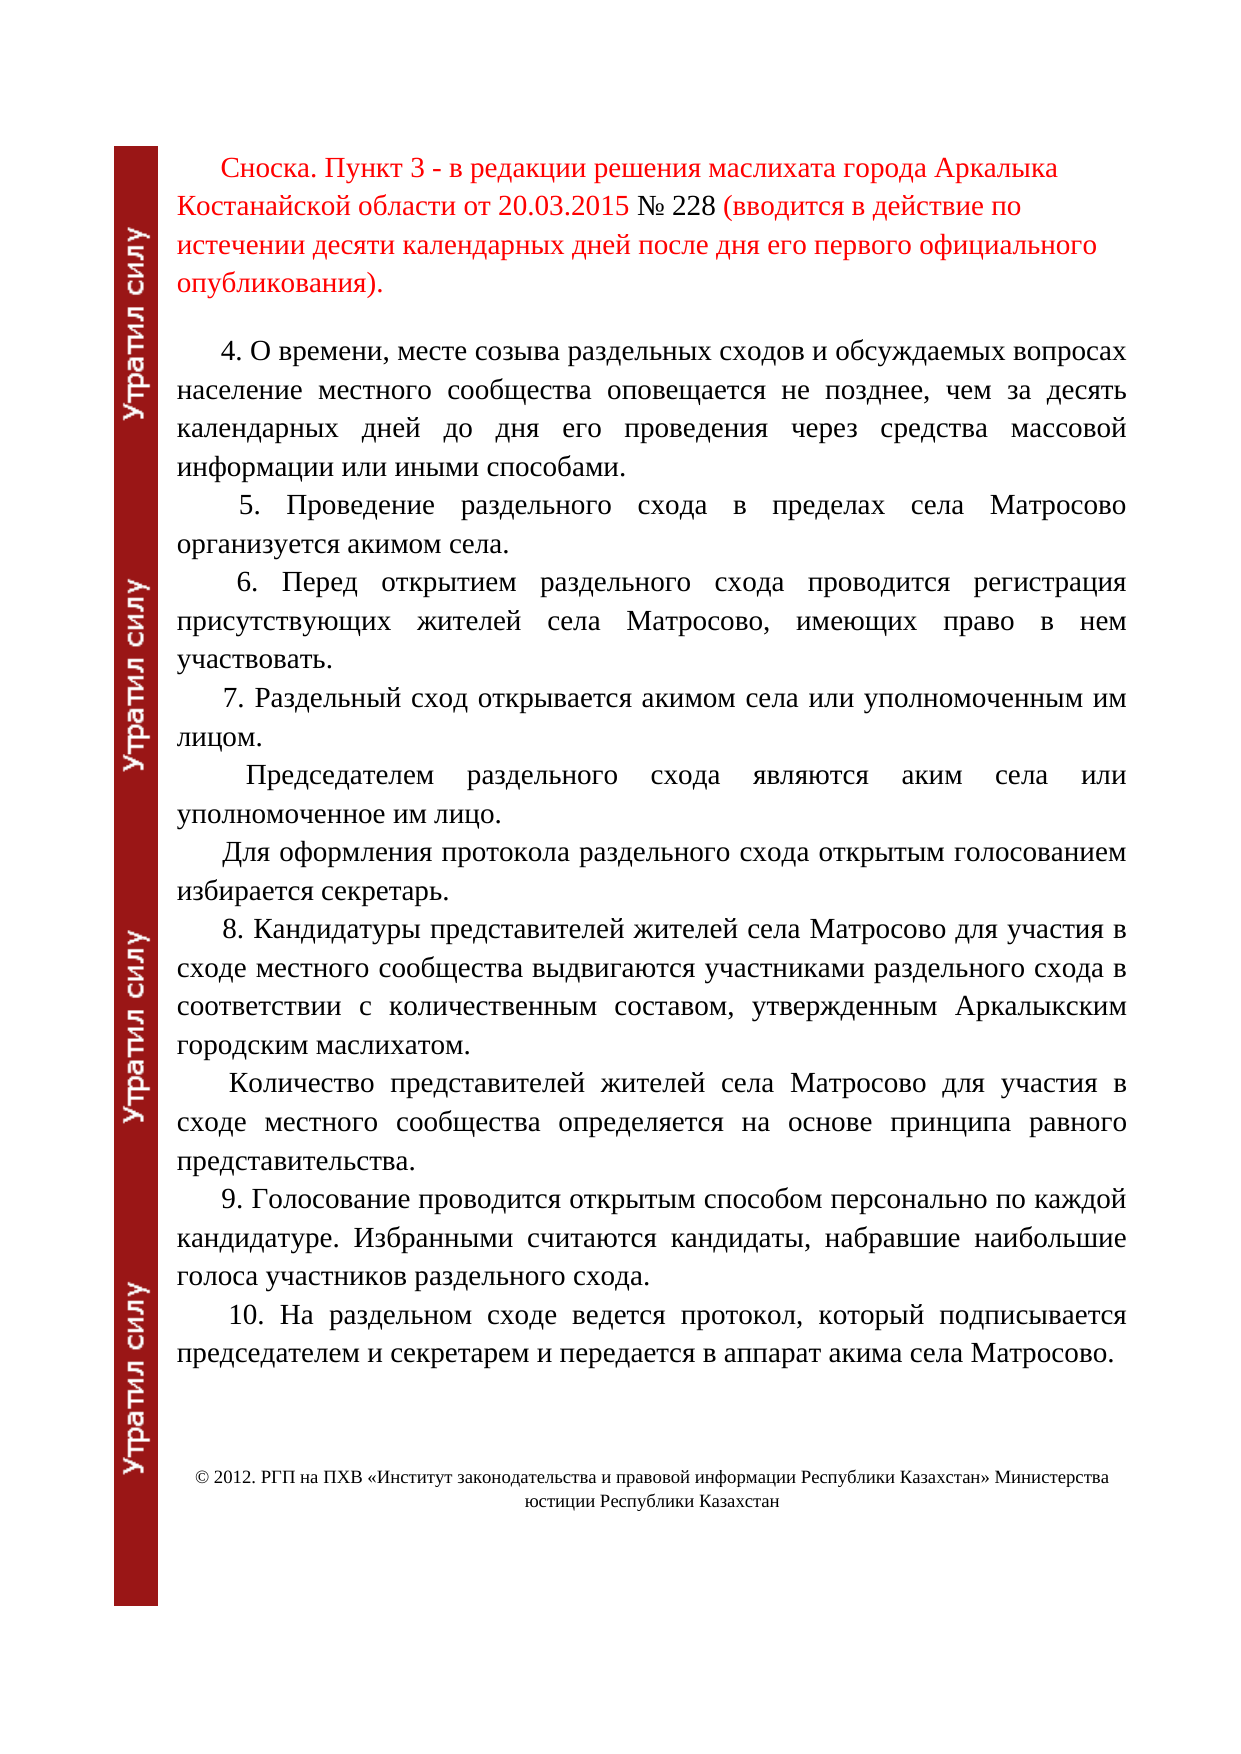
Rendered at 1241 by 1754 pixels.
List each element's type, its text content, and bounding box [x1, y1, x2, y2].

text 6. Перед открытием раздельного схода проводится регистрация присутствующих жителей села Матросово, имеющих право в нем участвовать. [112, 564, 1128, 675]
picture [114, 329, 158, 333]
text 7. Раздельный сход открывается акимом села или уполномоченным им лицом. [112, 680, 1128, 752]
text 4. О времени, месте созыва раздельных сходов и обсуждаемых вопросах население местного сообщества оповещается не позднее, чем за десять календарных дней до дня его проведения через средства массовой информации или иными способами. [112, 333, 1128, 482]
picture [114, 146, 158, 150]
text Для оформления протокола раздельного схода открытым голосованием избирается секретарь. [112, 834, 1128, 906]
text 8. Кандидатуры представителей жителей села Матросово для участия в сходе местного сообщества выдвигаются участниками раздельного схода в соответствии с количественным составом, утвержденным Аркалыкским городским маслихатом. [112, 911, 1128, 1061]
picture [114, 1176, 158, 1181]
picture [114, 752, 158, 757]
picture [114, 829, 158, 834]
picture [114, 1369, 158, 1466]
picture [114, 675, 158, 680]
text 5. Проведение раздельного схода в пределах села Матросово организуется акимом села. [112, 487, 1128, 559]
picture [114, 482, 158, 487]
text Количество представителей жителей села Матросово для участия в сходе местного сообщества определяется на основе принципа равного представительства. [112, 1066, 1128, 1176]
text Сноска. Пункт 3 - в редакции решения маслихата города Аркалыка Костанайской области от 20.03.2015 № 228 (вводится в действие по истечении десяти календарных дней после дня его первого официального опубликования). [112, 150, 1128, 329]
picture [114, 1512, 158, 1606]
text © 2012. РГП на ПХВ «Институт законодательства и правовой информации Республики Казахстан» Министерства юстиции Республики Казахстан [112, 1466, 1128, 1512]
text 10. На раздельном сходе ведется протокол, который подписывается председателем и секретарем и передается в аппарат акима села Матросово. [112, 1297, 1128, 1369]
picture [114, 906, 158, 911]
picture [114, 559, 158, 564]
text Председателем раздельного схода являются аким села или уполномоченное им лицо. [112, 757, 1128, 829]
text 9. Голосование проводится открытым способом персонально по каждой кандидатуре. Избранными считаются кандидаты, набравшие наибольшие голоса участников раздельного схода. [112, 1181, 1128, 1292]
picture [114, 1292, 158, 1297]
picture [114, 1061, 158, 1066]
